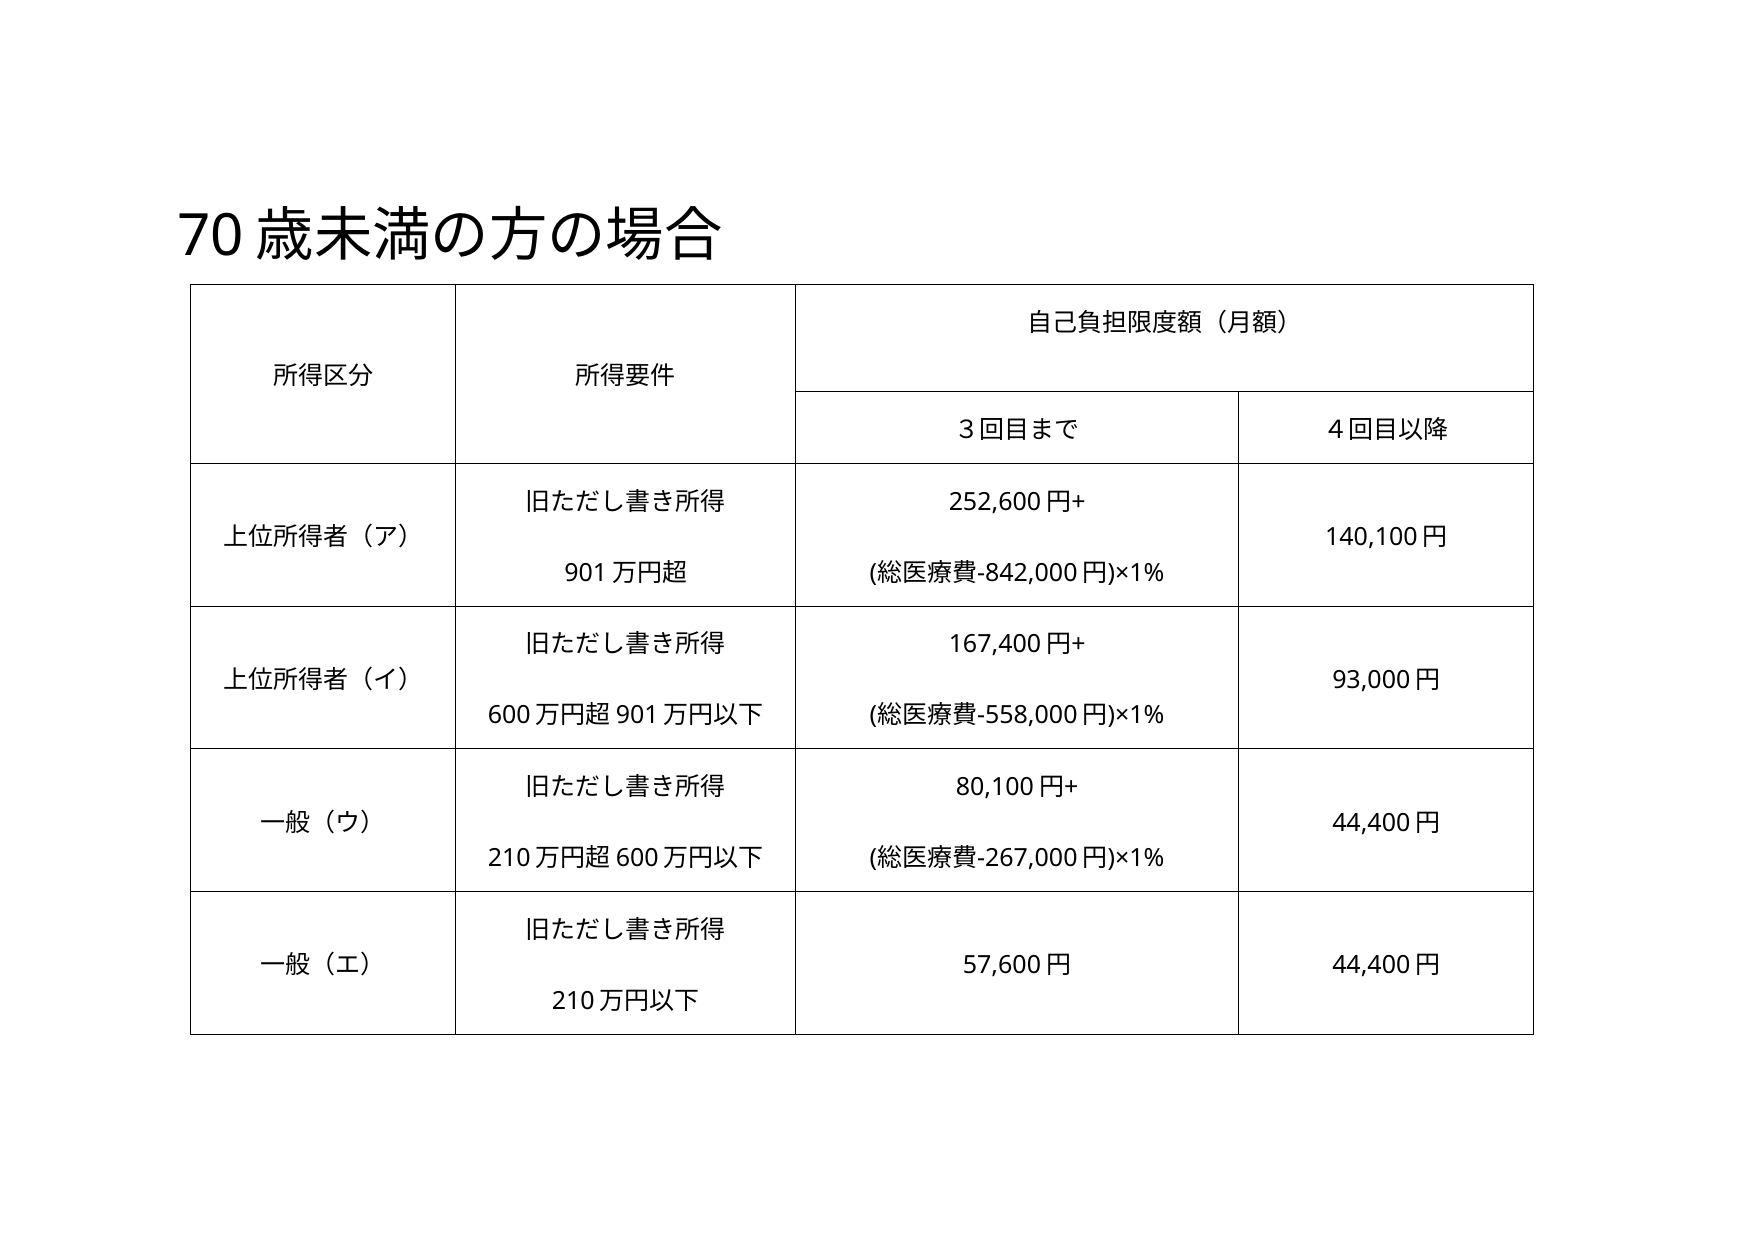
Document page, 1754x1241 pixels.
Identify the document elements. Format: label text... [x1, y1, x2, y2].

table_header 所得区分 [191, 285, 455, 463]
table_cell 旧ただし書き所得 901万円超 [456, 464, 795, 606]
table_cell 旧ただし書き所得 210万円超600万円以下 [456, 749, 795, 891]
table_cell 上位所得者（イ） [191, 607, 455, 748]
table_cell 252,600円+ (総医療費-842,000円)×1% [796, 464, 1238, 606]
table_cell 44,400円 [1239, 892, 1533, 1034]
table_cell 93,000円 [1239, 607, 1533, 748]
table_cell 旧ただし書き所得 600万円超901万円以下 [456, 607, 795, 748]
table_cell ３回目まで [796, 392, 1238, 463]
table_cell 57,600円 [796, 892, 1238, 1034]
text 70歳未満の方の場合 [177, 177, 1547, 284]
table_cell 80,100円+ (総医療費-267,000円)×1% [796, 749, 1238, 891]
table_header 所得要件 [456, 285, 795, 463]
table_cell 140,100円 [1239, 464, 1533, 606]
table_cell 167,400円+ (総医療費-558,000円)×1% [796, 607, 1238, 748]
table_cell 一般（エ） [191, 892, 455, 1034]
table_header 自己負担限度額（月額） [796, 285, 1533, 391]
table_cell 44,400円 [1239, 749, 1533, 891]
table_cell 旧ただし書き所得 210万円以下 [456, 892, 795, 1034]
table_cell ４回目以降 [1239, 392, 1533, 463]
table_cell 一般（ウ） [191, 749, 455, 891]
table_cell 上位所得者（ア） [191, 464, 455, 606]
